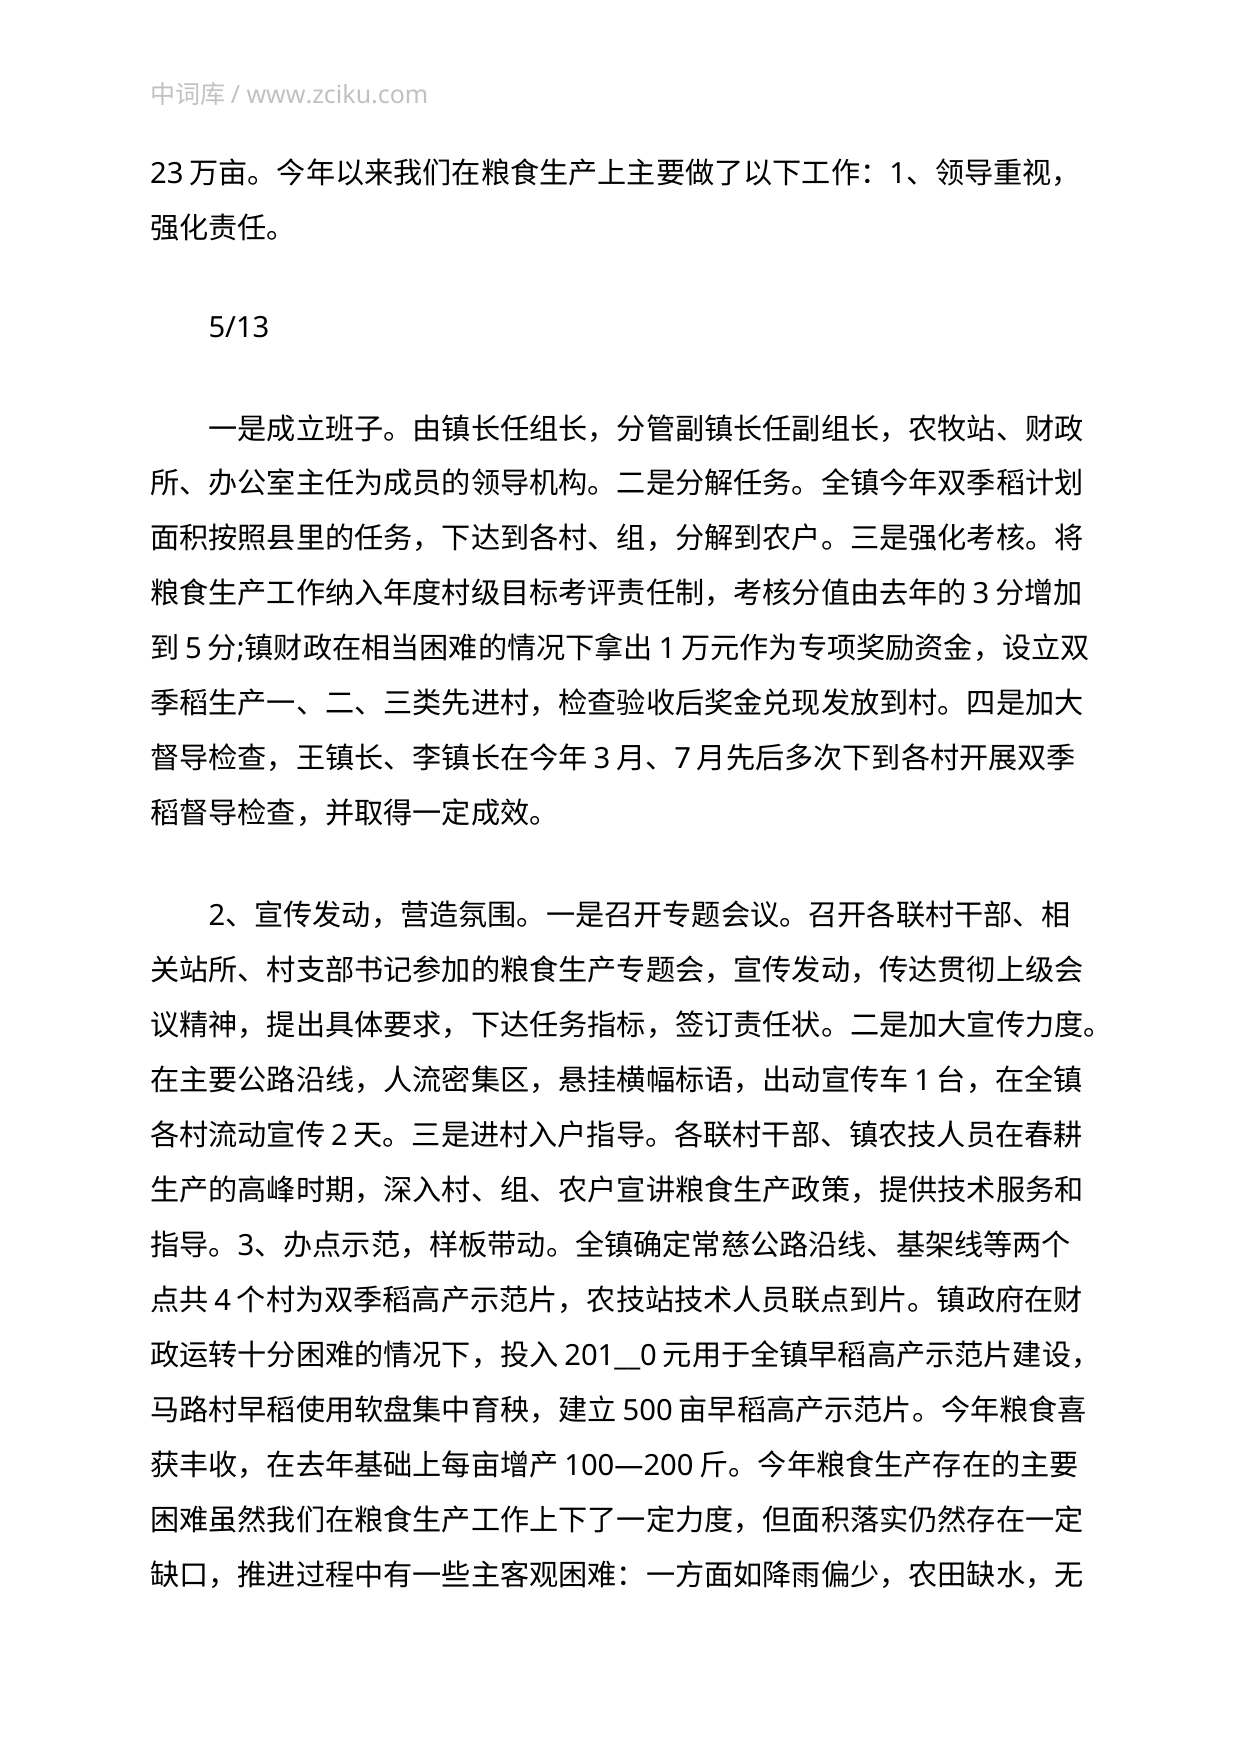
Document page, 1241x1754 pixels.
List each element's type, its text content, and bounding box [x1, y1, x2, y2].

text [150, 892, 1090, 1593]
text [150, 150, 1090, 247]
text 一是成立班子。由镇长任组长，分管副镇长任副组长，农牧站、财政所、办公室主任为成员的领导机构。二是分解任务。全镇今年双季稻计划面积按照县里的任务，下达到各村、组，分解到农户。三是强化考核。将粮食生产工作纳入年度村级目标考评责任制，考核分值由去年的3分增加到5分;镇财政在相当困难的情况下拿出1万元作为专项奖励资金，设立双季稻生产一、二、三类先进村，检查验收后奖金兑现发放到村。四是加大督导检查，王镇长、李镇长在今年3月、7月先后多次下到各村开展双季稻督导检查，并取得一定成效。 [150, 405, 1090, 832]
text 5/13 [150, 307, 1090, 346]
